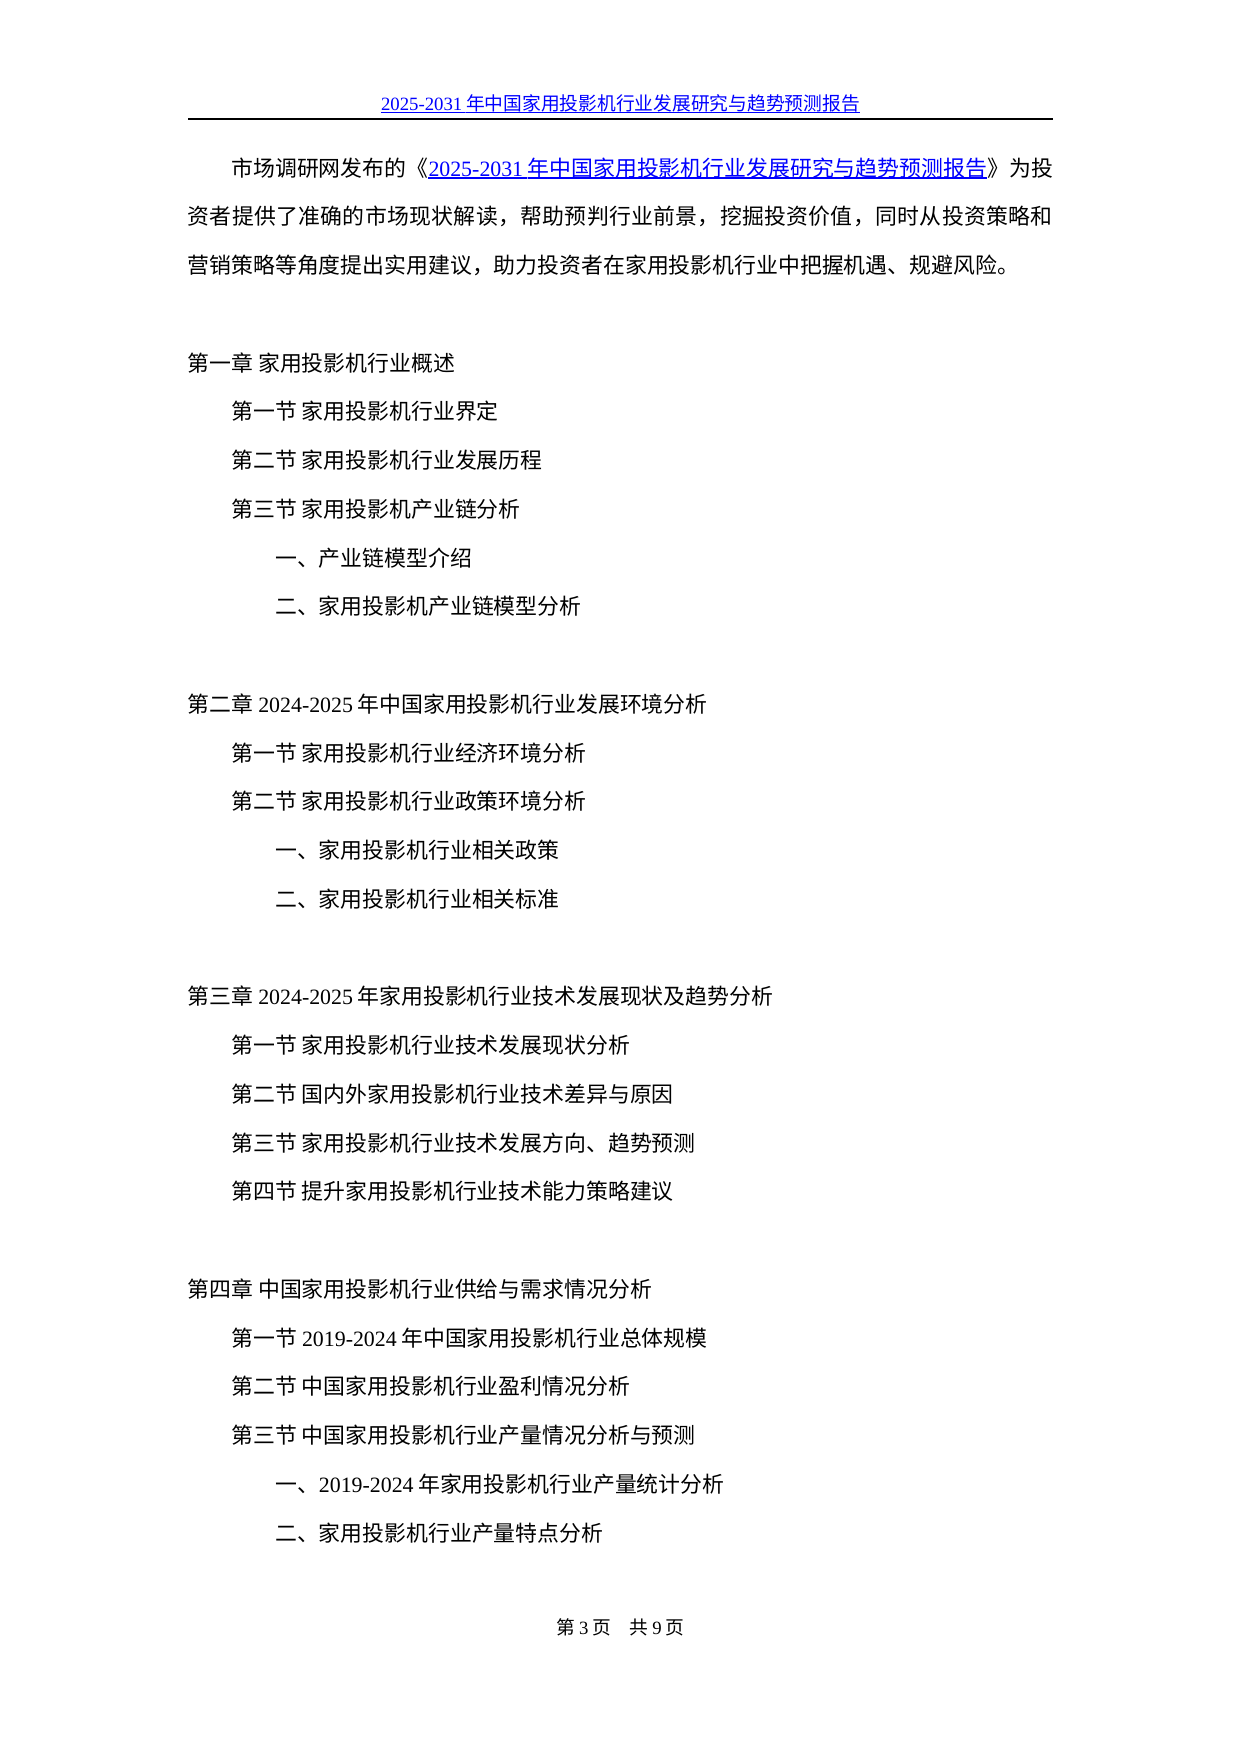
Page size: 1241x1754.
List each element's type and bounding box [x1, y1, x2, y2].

text [187, 150, 1053, 1548]
